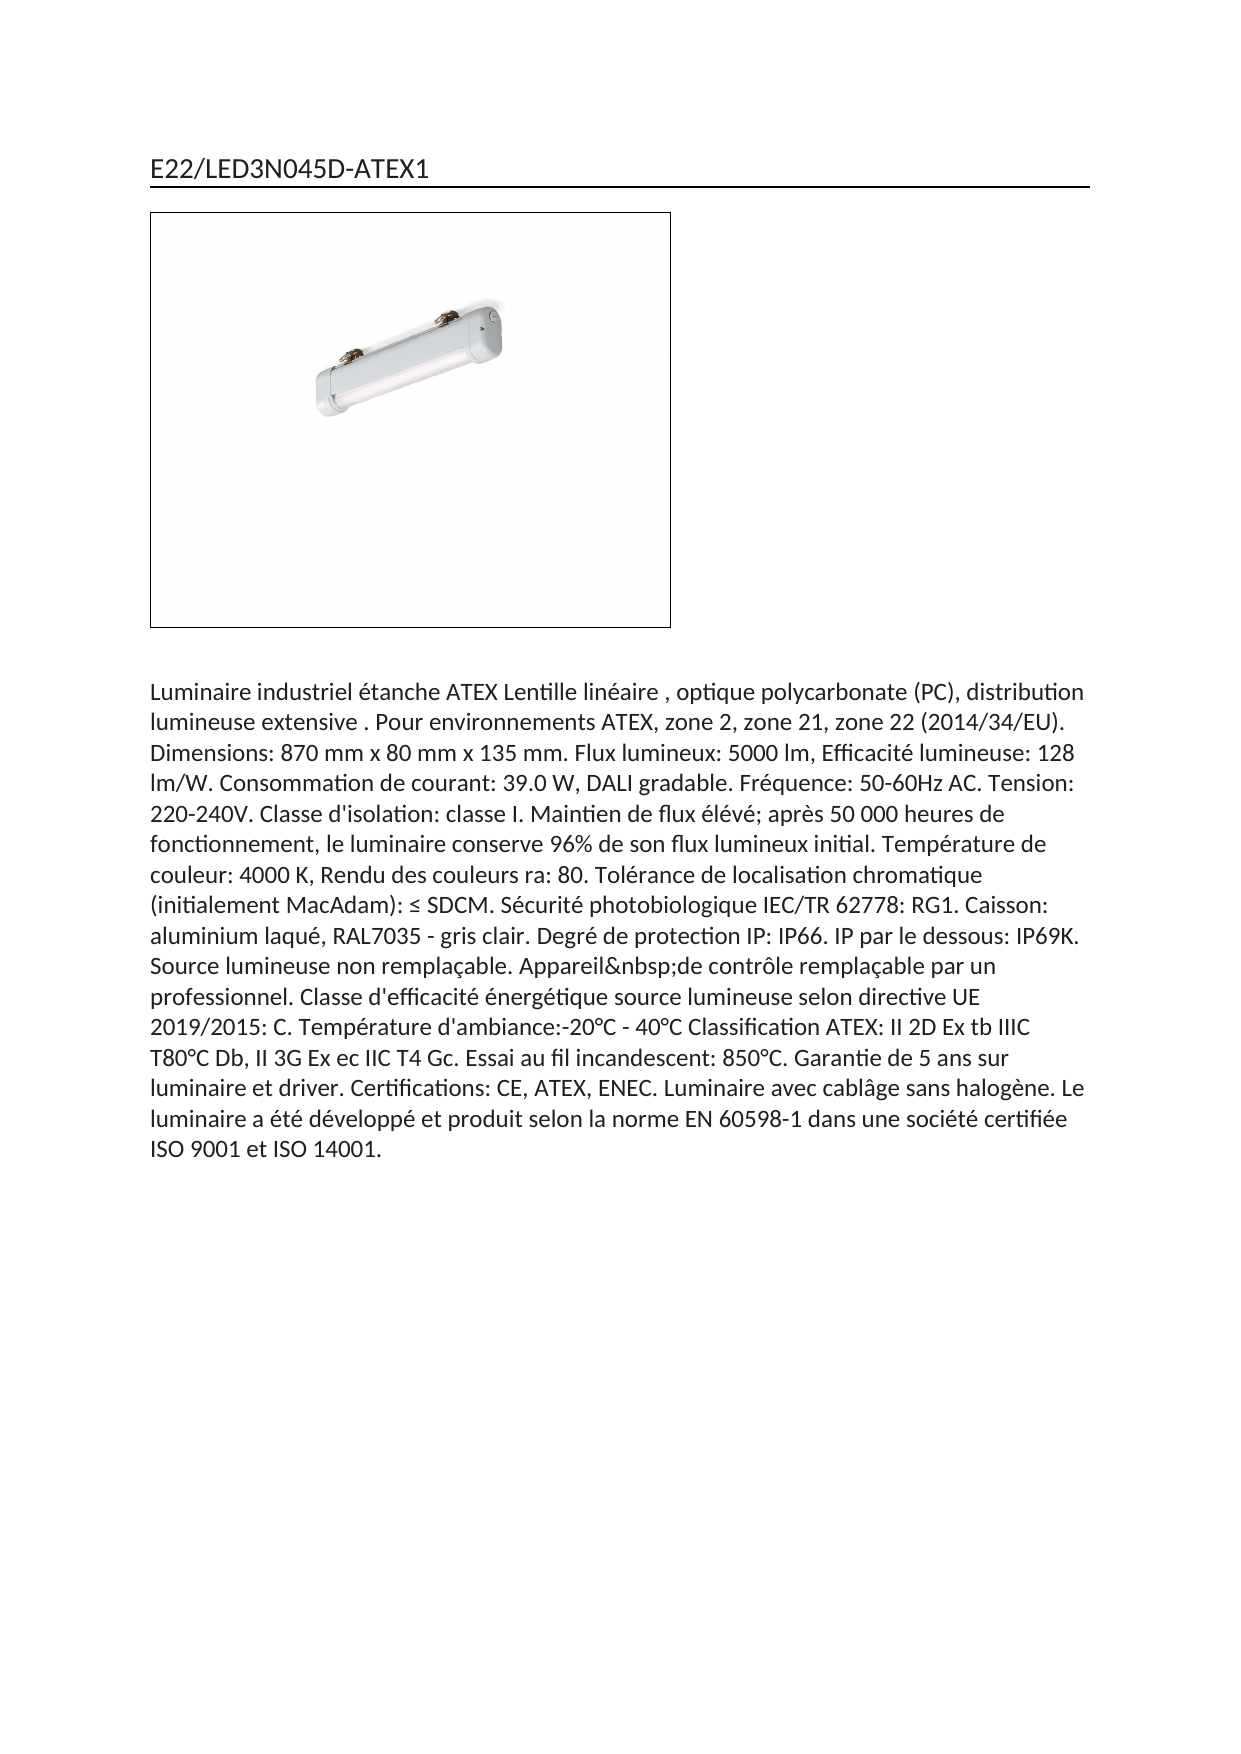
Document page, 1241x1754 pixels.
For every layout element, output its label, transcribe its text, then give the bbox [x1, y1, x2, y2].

picture [151, 213, 670, 627]
text E22/LED3N045D-ATEX1 [150, 150, 1090, 186]
text Luminaire industriel étanche ATEX Lentille linéaire , optique polycarbonate (PC), distribution lumineuse extensive . Pour environnements ATEX, zone 2, zone 21, zone 22 (2014/34/EU). Dimensions: 870 mm x 80 mm x 135 mm. Flux lumineux: 5000 lm, Efficacité lumineuse: 128 lm/W. Consommation de courant: 39.0 W, DALI gradable. Fréquence: 50-60Hz AC. Tension: 220-240V. Classe d'isolation: classe I. Maintien de flux élévé; après 50 000 heures de fonctionnement, le luminaire conserve 96% de son flux lumineux initial. Température de couleur: 4000 K, Rendu des couleurs ra: 80. Tolérance de localisation chromatique (initialement MacAdam): ≤ SDCM. Sécurité photobiologique IEC/TR 62778: RG1. Caisson: aluminium laqué, RAL7035 - gris clair. Degré de protection IP: IP66. IP par le dessous: IP69K. Source lumineuse non remplaçable. Appareil&nbsp;de contrôle remplaçable par un professionnel. Classe d'efficacité énergétique source lumineuse selon directive UE 2019/2015: C. Température d'ambiance:-20°C - 40°C Classification ATEX: II 2D Ex tb IIIC T80°C Db, II 3G Ex ec IIC T4 Gc. Essai au fil incandescent: 850°C. Garantie de 5 ans sur luminaire et driver. Certifications: CE, ATEX, ENEC. Luminaire avec cablâge sans halogène. Le luminaire a été développé et produit selon la norme EN 60598-1 dans une société certifiée ISO 9001 et ISO 14001. [150, 676, 1090, 1164]
